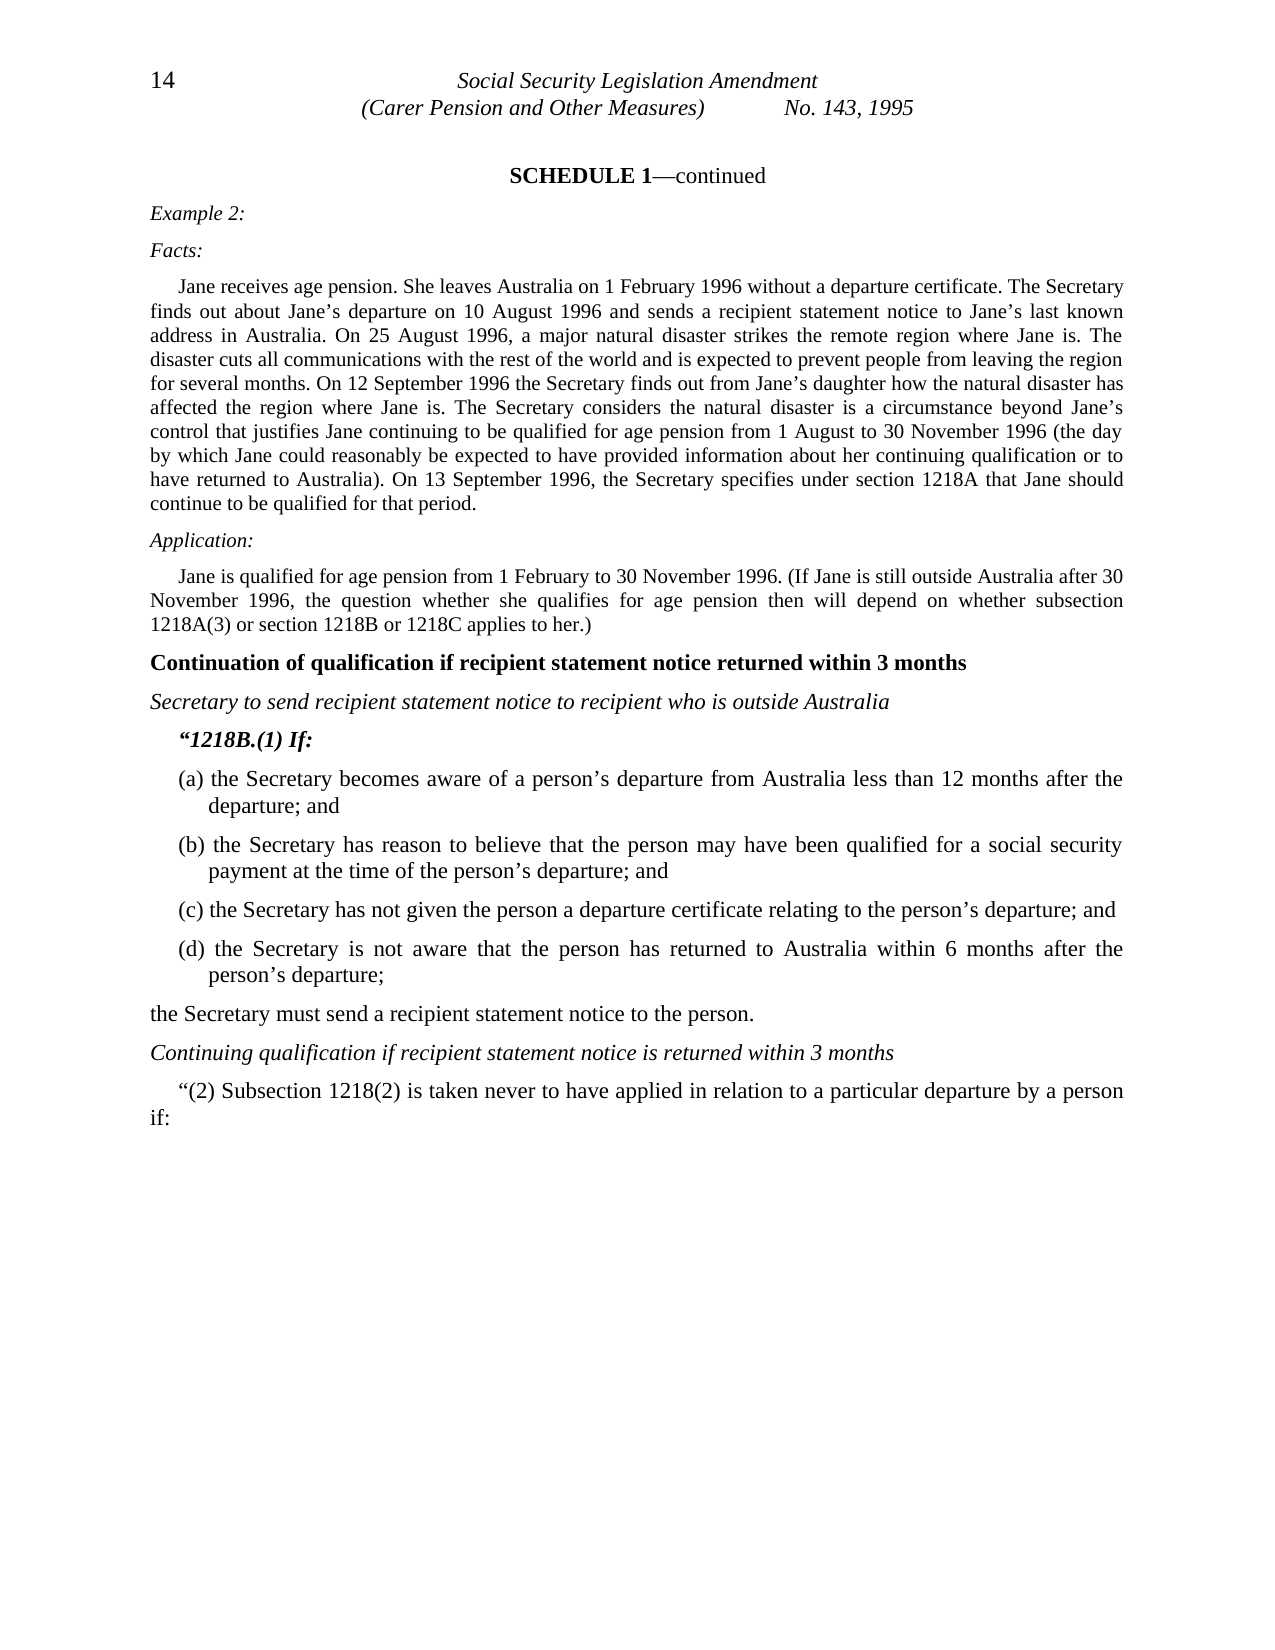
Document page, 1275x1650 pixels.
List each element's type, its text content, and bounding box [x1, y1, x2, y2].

text (d) the Secretary is not aware that the person has returned to Australia within 6 months after the person’s departure; [178, 935, 1125, 987]
text Jane receives age pension. She leaves Australia on 1 February 1996 without a departure certificate. The Secretary finds out about Jane’s departure on 10 August 1996 and sends a recipient statement notice to Jane’s last known address in Australia. On 25 August 1996, a major natural disaster strikes the remote region where Jane is. The disaster cuts all communications with the rest of the world and is expected to prevent people from leaving the region for several months. On 12 September 1996 the Secretary finds out from Jane’s daughter how the natural disaster has affected the region where Jane is. The Secretary considers the natural disaster is a circumstance beyond Jane’s control that justifies Jane continuing to be qualified for age pension from 1 August to 30 November 1996 (the day by which Jane could reasonably be expected to have provided information about her continuing qualification or to have returned to Australia). On 13 September 1996, the Secretary specifies under section 1218A that Jane should continue to be qualified for that period. [150, 274, 1125, 515]
text Continuing qualification if recipient statement notice is returned within 3 months [150, 1039, 1125, 1065]
text (c) the Secretary has not given the person a departure certificate relating to the person’s departure; and [178, 896, 1125, 922]
text Facts: [150, 238, 1125, 262]
text “1218B.(1) If: [150, 727, 1125, 753]
text the Secretary must send a recipient statement notice to the person. [150, 1000, 1125, 1026]
text Secretary to send recipient statement notice to recipient who is outside Australia [150, 688, 1125, 714]
text (b) the Secretary has reason to believe that the person may have been qualified for a social security payment at the time of the person’s departure; and [178, 831, 1125, 883]
text Example 2: [150, 201, 1125, 225]
text Continuation of qualification if recipient statement notice returned within 3 months [150, 649, 1125, 675]
text Jane is qualified for age pension from 1 February to 30 November 1996. (If Jane is still outside Australia after 30 November 1996, the question whether she qualifies for age pension then will depend on whether subsection 1218A(3) or section 1218B or 1218C applies to her.) [150, 564, 1125, 636]
text SCHEDULE 1—continued [150, 162, 1125, 189]
text “(2) Subsection 1218(2) is taken never to have applied in relation to a particular departure by a person if: [150, 1078, 1125, 1130]
text Application: [150, 528, 1125, 552]
text (a) the Secretary becomes aware of a person’s departure from Australia less than 12 months after the departure; and [178, 765, 1125, 818]
